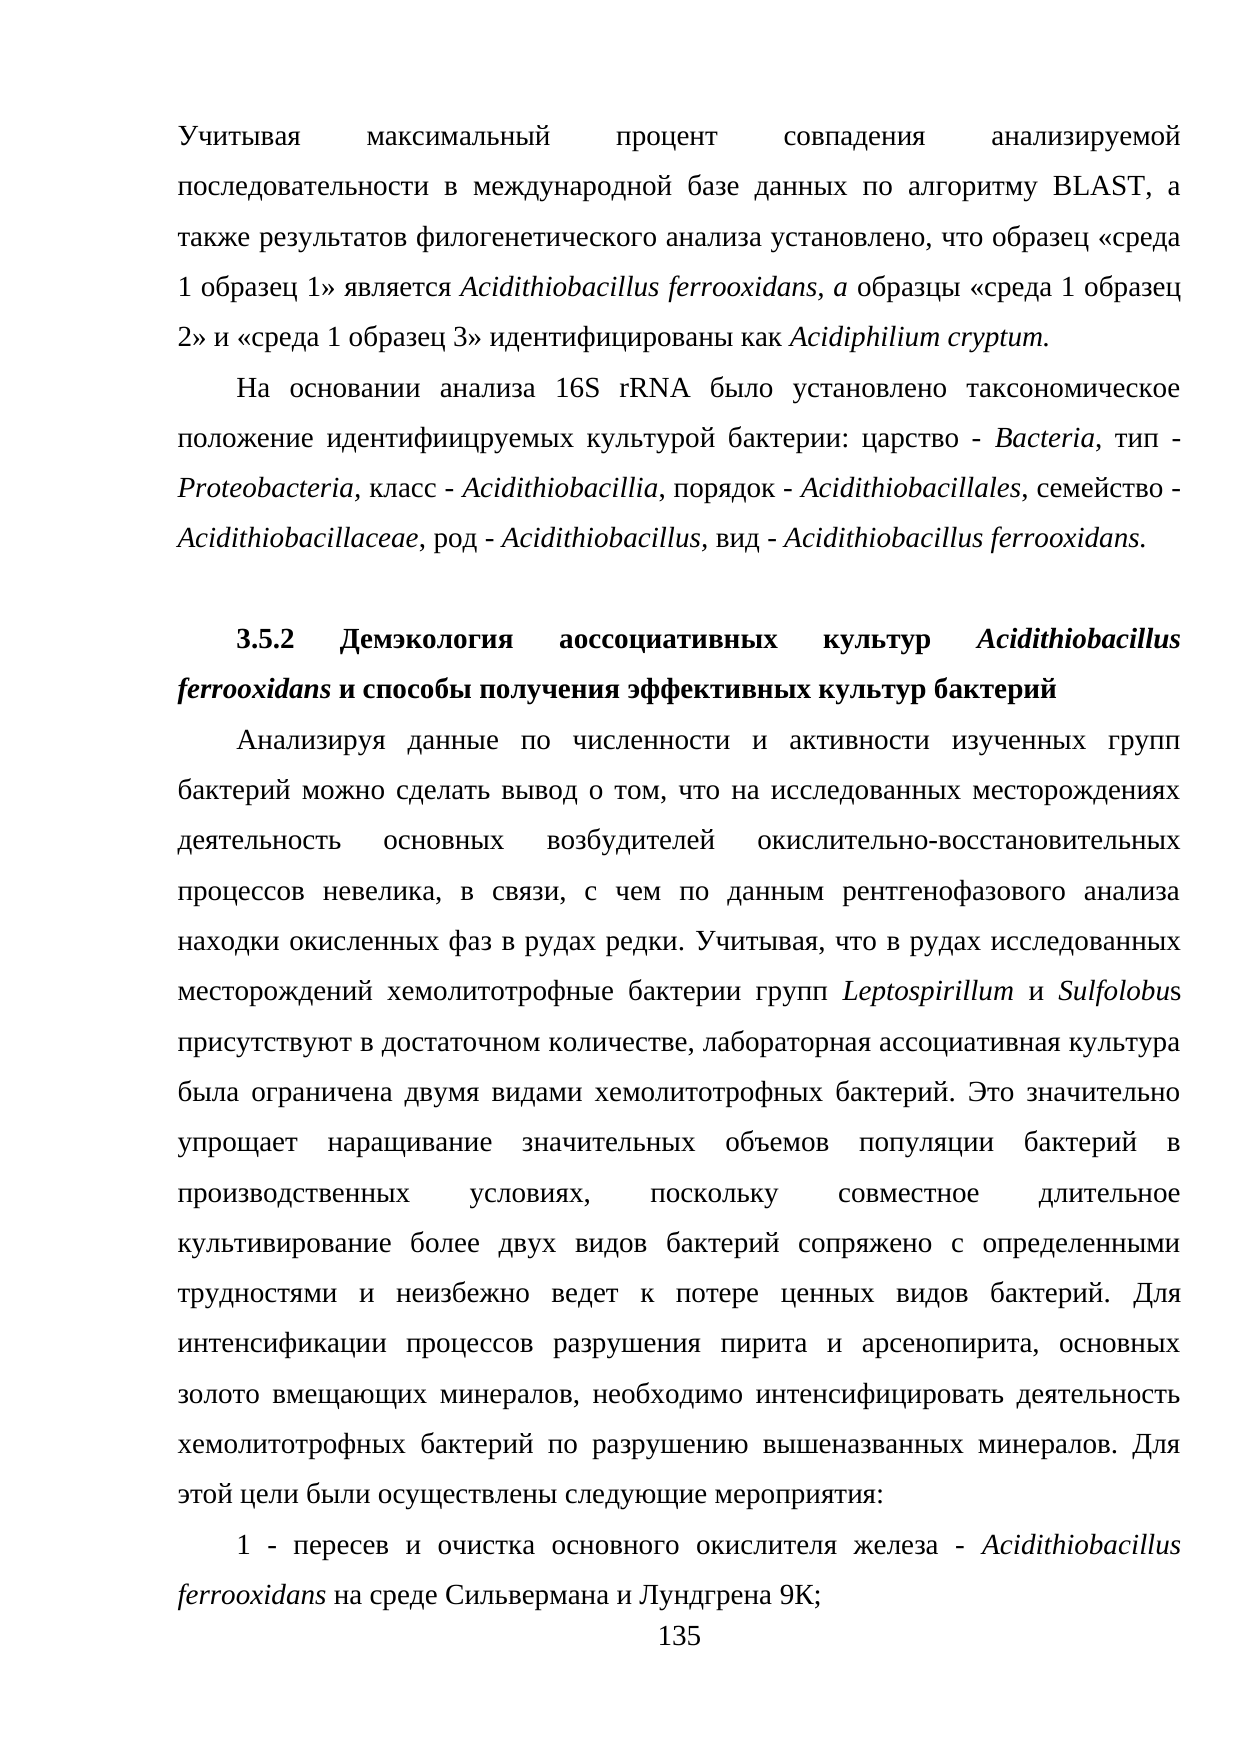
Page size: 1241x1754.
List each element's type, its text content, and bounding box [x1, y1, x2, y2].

list На основании анализа 16S rRNA было установлено таксономическое положение идентифиицруемых культурой бактерии: царство - Bacteria, тип - Proteobacteria, класс - Acidithiobacillia, порядок - Acidithiobacillales, семейство - Acidithiobacillaceae, род - Acidithiobacillus, вид - Acidithiobacillus ferrooxidans. [177, 370, 1181, 554]
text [177, 118, 1181, 353]
text 1 - пересев и очистка основного окислителя железа - Aсidithiobacillus ferrooxidans на среде Сильвермана и Лундгрена 9К; [177, 1527, 1181, 1611]
text 3.5.2 Демэкология аоссоциативных культур Aсidithiobacillus ferrooxidans и способы получения эффективных культур бактерий [177, 621, 1181, 705]
text Анализируя данные по численности и активности изученных групп бактерий можно сделать вывод о том, что на исследованных месторождениях деятельность основных возбудителей окислительно-восстановительных процессов невелика, в связи, с чем по данным рентгенофазового анализа находки окисленных фаз в рудах редки. Учитывая, что в рудах исследованных месторождений хемолитотрофные бактерии групп Leptospirillum и Sulfolobus присутствуют в достаточном количестве, лабораторная ассоциативная культура была ограничена двумя видами хемолитотрофных бактерий. Это значительно упрощает наращивание значительных объемов популяции бактерий в производственных условиях, поскольку совместное длительное культивирование более двух видов бактерий сопряжено с определенными трудностями и неизбежно ведет к потере ценных видов бактерий. Для интенсификации процессов разрушения пирита и арсенопирита, основных золото вмещающих минералов, необходимо интенсифицировать деятельность хемолитотрофных бактерий по разрушению вышеназванных минералов. Для этой цели были осуществлены следующие мероприятия: [177, 722, 1181, 1510]
